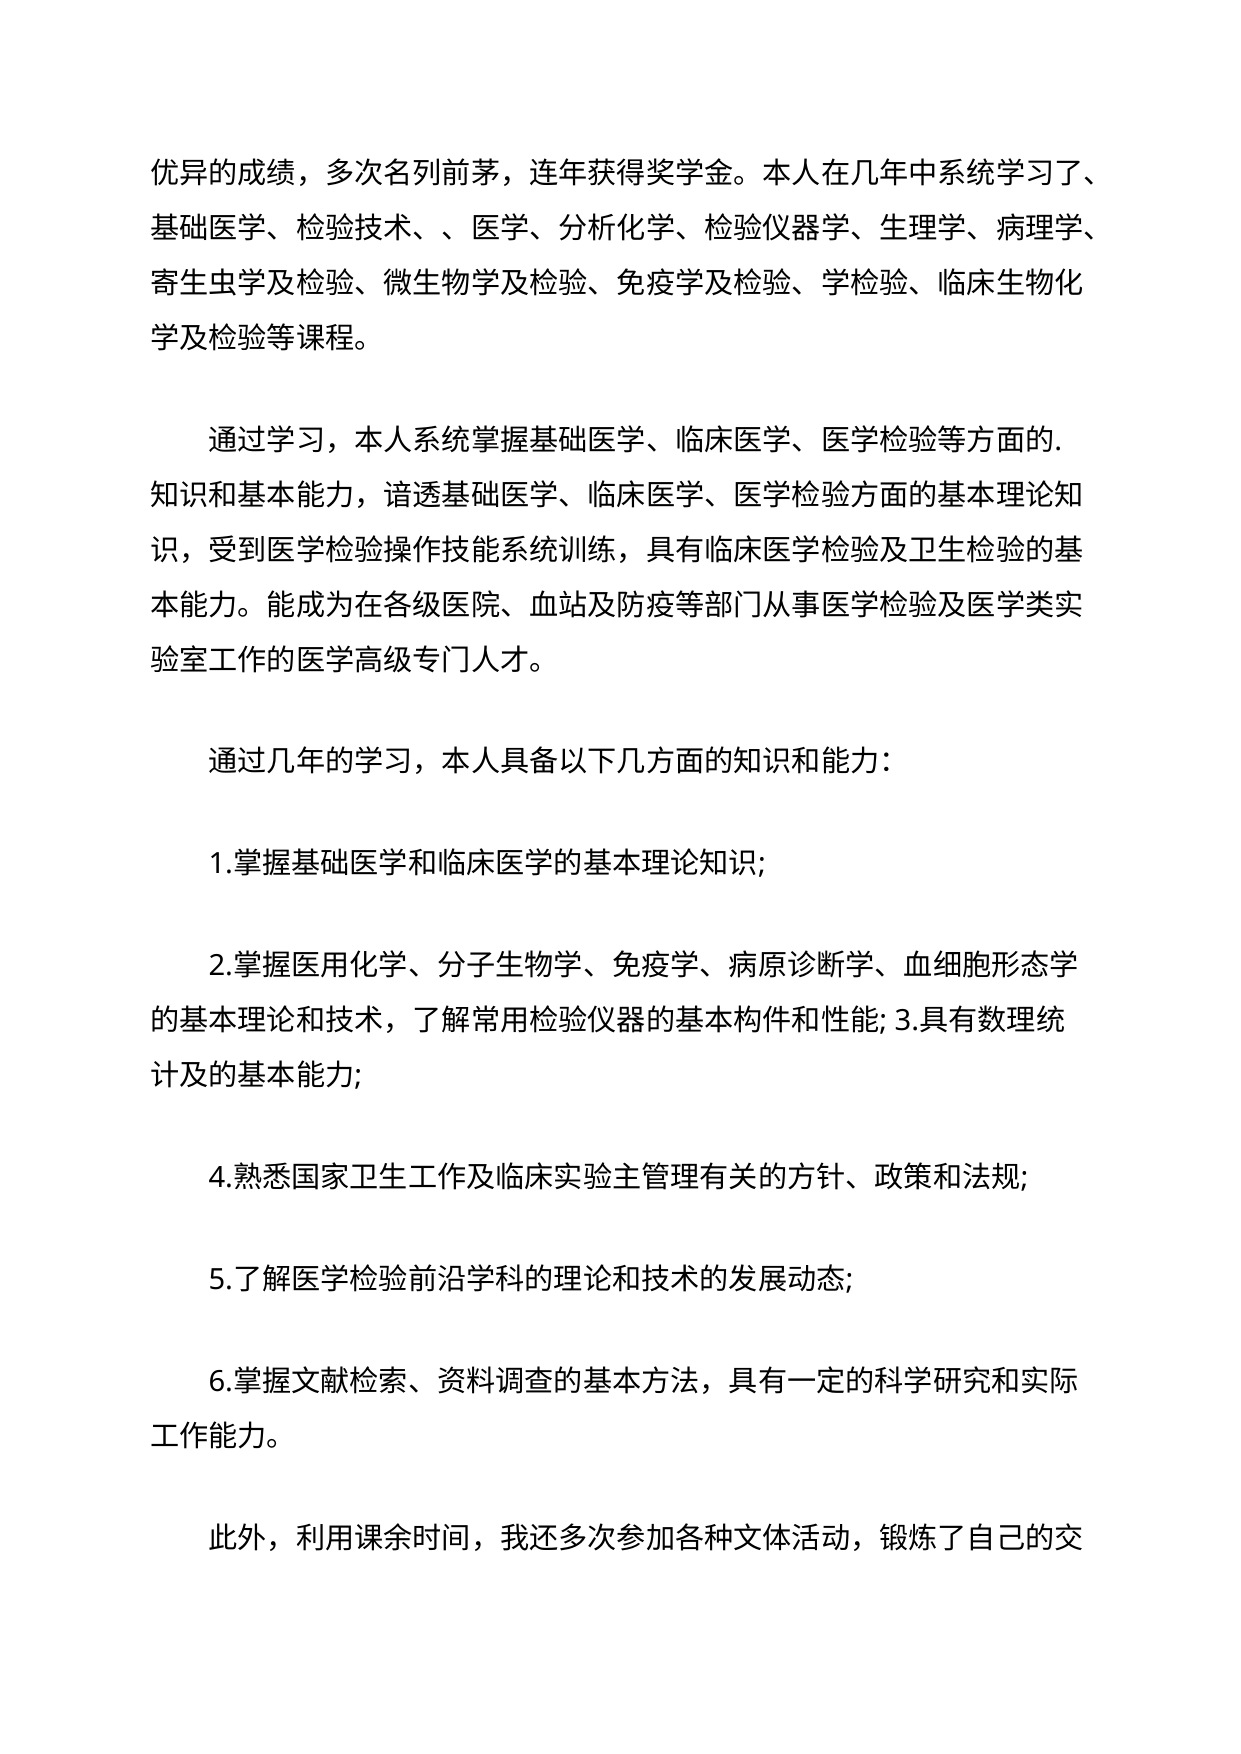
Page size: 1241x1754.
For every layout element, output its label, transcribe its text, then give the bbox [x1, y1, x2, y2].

text 5.了解医学检验前沿学科的理论和技术的发展动态; [150, 1256, 1090, 1298]
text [150, 1514, 1090, 1557]
text 通过学习，本人系统掌握基础医学、临床医学、医学检验等方面的.知识和基本能力，谙透基础医学、临床医学、医学检验方面的基本理论知识，受到医学检验操作技能系统训练，具有临床医学检验及卫生检验的基本能力。能成为在各级医院、血站及防疫等部门从事医学检验及医学类实验室工作的医学高级专门人才。 [150, 416, 1090, 678]
text 通过几年的学习，本人具备以下几方面的知识和能力： [150, 738, 1090, 780]
text 4.熟悉国家卫生工作及临床实验主管理有关的方针、政策和法规; [150, 1154, 1090, 1196]
text 1.掌握基础医学和临床医学的基本理论知识; [150, 840, 1090, 882]
text 2.掌握医用化学、分子生物学、免疫学、病原诊断学、血细胞形态学的基本理论和技术，了解常用检验仪器的基本构件和性能; 3.具有数理统计及的基本能力; [150, 942, 1090, 1094]
text 6.掌握文献检索、资料调查的基本方法，具有一定的科学研究和实际工作能力。 [150, 1358, 1090, 1455]
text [150, 150, 1090, 357]
